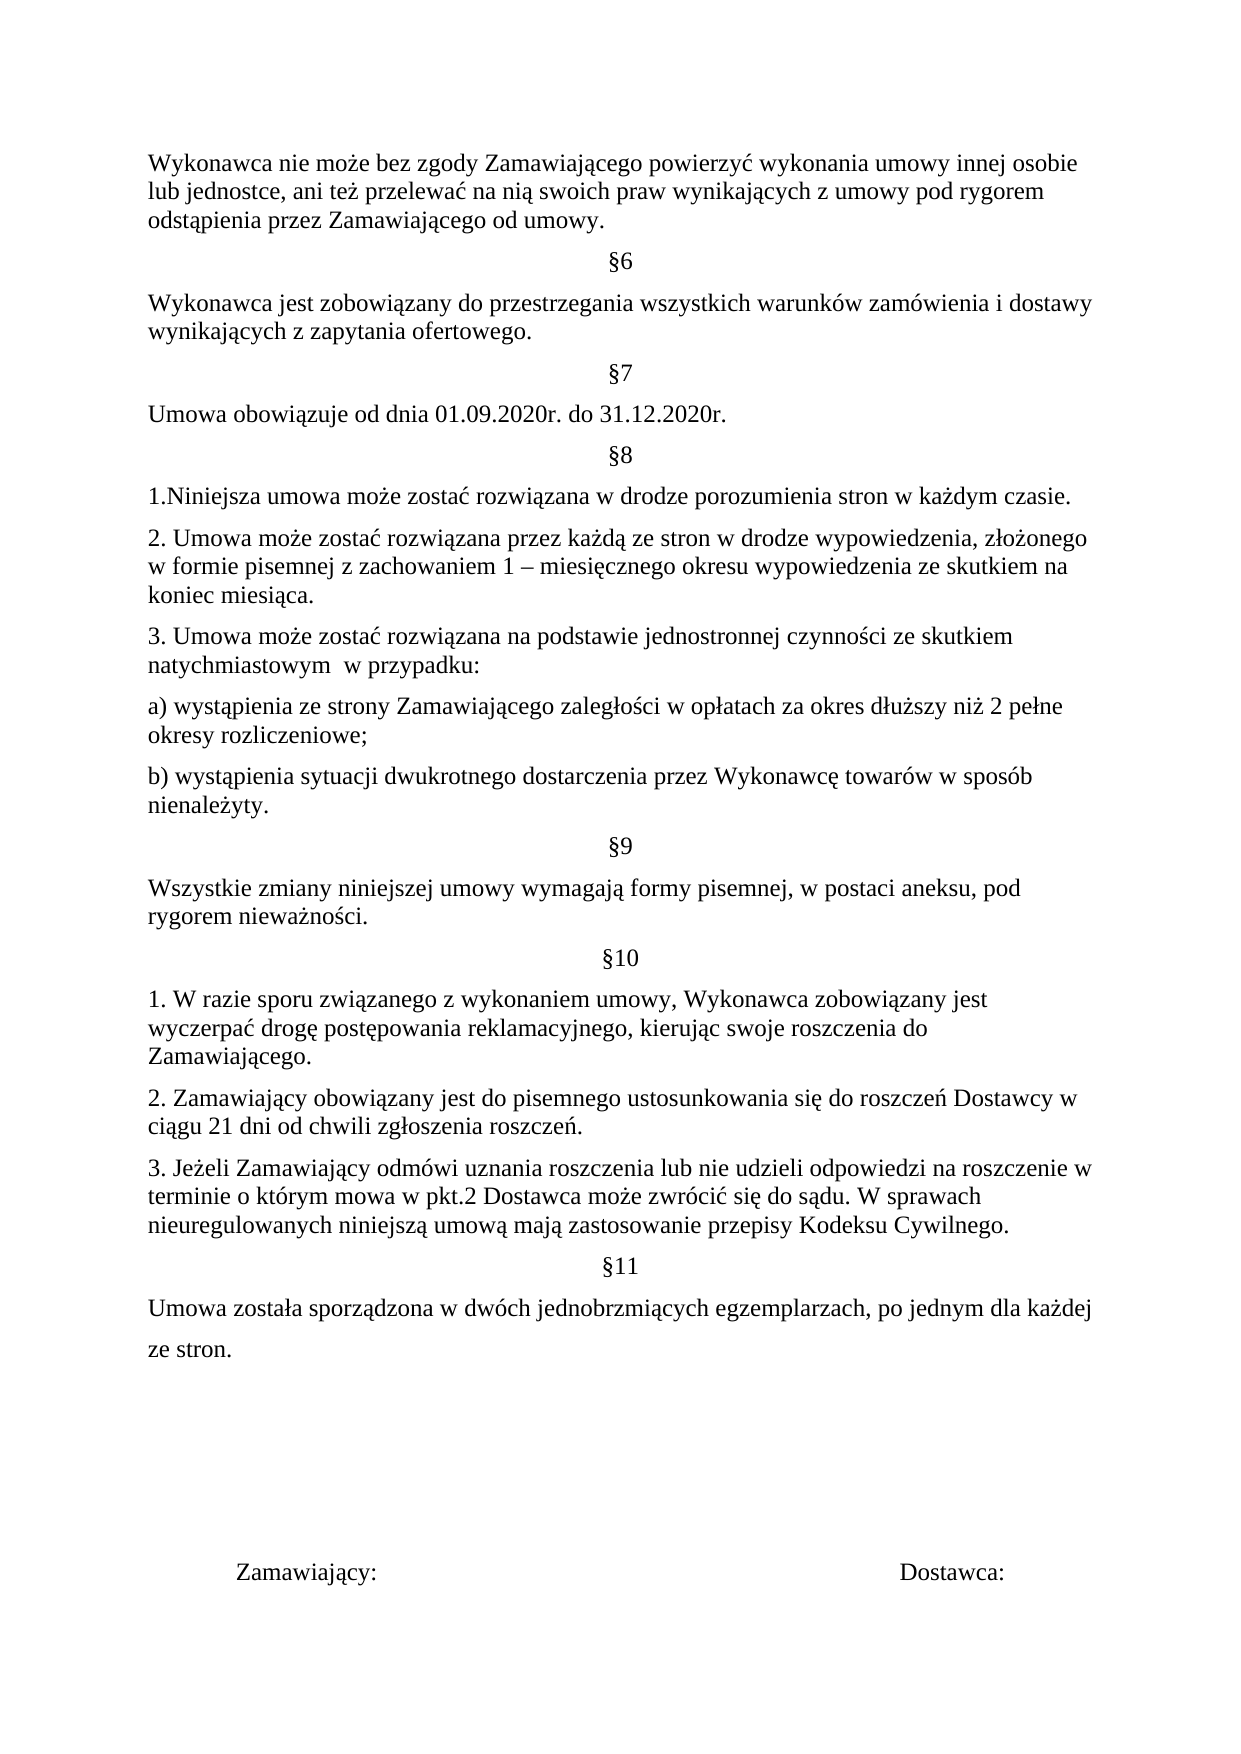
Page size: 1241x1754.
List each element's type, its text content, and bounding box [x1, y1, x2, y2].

text 3. Umowa może zostać rozwiązana na podstawie jednostronnej czynności ze skutkiem natychmiastowym w przypadku: [148, 621, 1093, 679]
text 1.Niniejsza umowa może zostać rozwiązana w drodze porozumienia stron w każdym czasie. [148, 481, 1093, 510]
text Umowa obowiązuje od dnia 01.09.2020r. do 31.12.2020r. [148, 399, 1093, 428]
text 3. Jeżeli Zamawiający odmówi uznania roszczenia lub nie udzieli odpowiedzi na roszczenie w terminie o którym mowa w pkt.2 Dostawca może zwrócić się do sądu. W sprawach nieuregulowanych niniejszą umową mają zastosowanie przepisy Kodeksu Cywilnego. [148, 1153, 1093, 1239]
text §6 [148, 246, 1093, 275]
text 2. Zamawiający obowiązany jest do pisemnego ustosunkowania się do roszczeń Dostawcy w ciągu 21 dni od chwili zgłoszenia roszczeń. [148, 1083, 1093, 1140]
text 2. Umowa może zostać rozwiązana przez każdą ze stron w drodze wypowiedzenia, złożonego w formie pisemnej z zachowaniem 1 – miesięcznego okresu wypowiedzenia ze skutkiem na koniec miesiąca. [148, 523, 1093, 609]
text §7 [148, 358, 1093, 386]
text 1. W razie sporu związanego z wykonaniem umowy, Wykonawca zobowiązany jest wyczerpać drogę postępowania reklamacyjnego, kierując swoje roszczenia do Zamawiającego. [148, 984, 1093, 1070]
text a) wystąpienia ze strony Zamawiającego zaległości w opłatach za okres dłuższy niż 2 pełne okresy rozliczeniowe; [148, 691, 1093, 749]
text Wykonawca nie może bez zgody Zamawiającego powierzyć wykonania umowy innej osobie lub jednostce, ani też przelewać na nią swoich praw wynikających z umowy pod rygorem odstąpienia przez Zamawiającego od umowy. [148, 148, 1093, 234]
text ze stron. [148, 1334, 1093, 1363]
text §10 [148, 943, 1093, 971]
text Zamawiający: Dostawca: [148, 1557, 1093, 1586]
text §8 [148, 440, 1093, 469]
text §11 [148, 1251, 1093, 1280]
text Wszystkie zmiany niniejszej umowy wymagają formy pisemnej, w postaci aneksu, pod rygorem nieważności. [148, 873, 1093, 930]
text Wykonawca jest zobowiązany do przestrzegania wszystkich warunków zamówienia i dostawy wynikających z zapytania ofertowego. [148, 288, 1093, 345]
text §9 [148, 831, 1093, 860]
text Umowa została sporządzona w dwóch jednobrzmiących egzemplarzach, po jednym dla każdej [148, 1293, 1093, 1321]
text b) wystąpienia sytuacji dwukrotnego dostarczenia przez Wykonawcę towarów w sposób nienależyty. [148, 761, 1093, 819]
